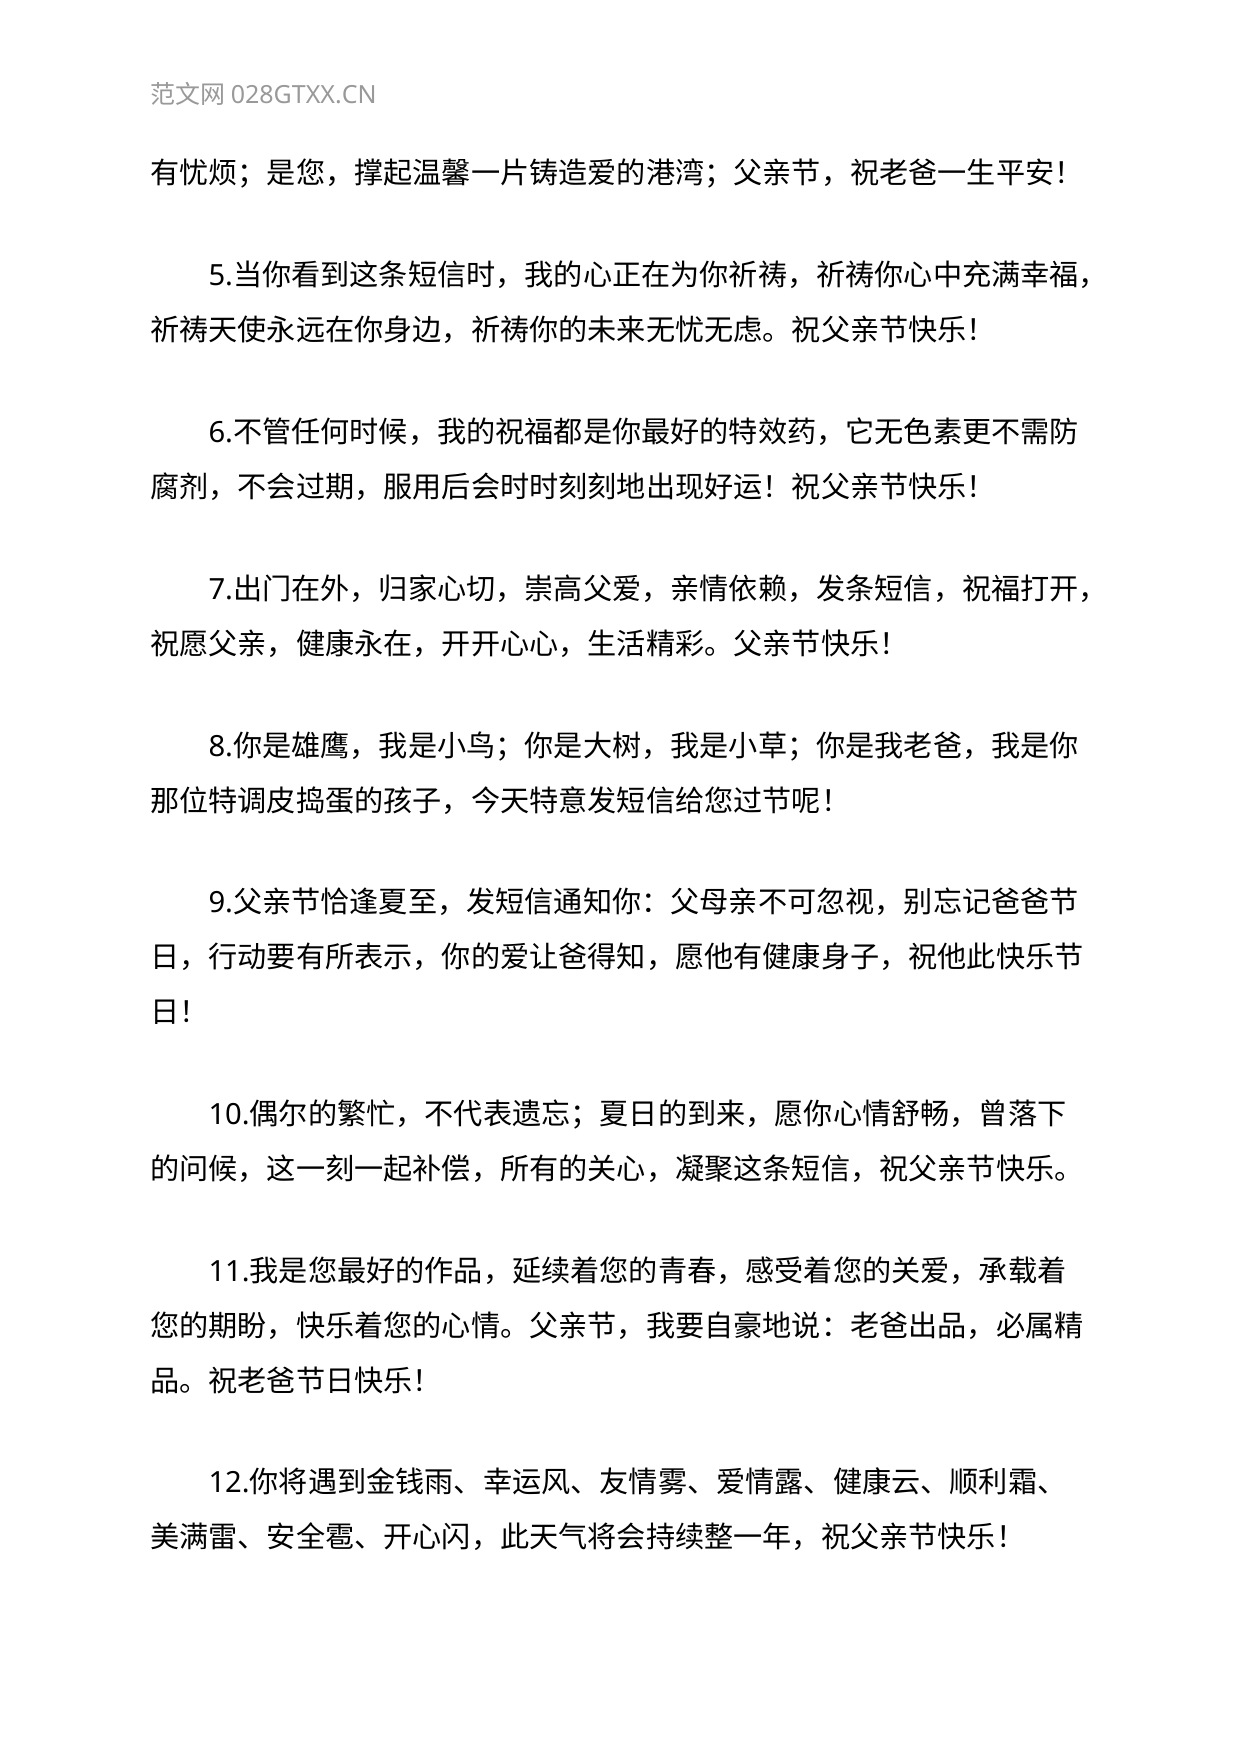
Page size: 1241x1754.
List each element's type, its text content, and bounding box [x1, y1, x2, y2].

text 9.父亲节恰逢夏至，发短信通知你：父母亲不可忽视，别忘记爸爸节日，行动要有所表示，你的爱让爸得知，愿他有健康身子，祝他此快乐节日！ [150, 879, 1090, 1031]
text 8.你是雄鹰，我是小鸟；你是大树，我是小草；你是我老爸，我是你那位特调皮捣蛋的孩子，今天特意发短信给您过节呢！ [150, 722, 1090, 819]
text 12.你将遇到金钱雨、幸运风、友情雾、爱情露、健康云、顺利霜、美满雷、安全雹、开心闪，此天气将会持续整一年，祝父亲节快乐！ [150, 1459, 1090, 1556]
text 7.出门在外，归家心切，崇高父爱，亲情依赖，发条短信，祝福打开，祝愿父亲，健康永在，开开心心，生活精彩。父亲节快乐！ [150, 565, 1090, 663]
text 10.偶尔的繁忙，不代表遗忘；夏日的到来，愿你心情舒畅，曾落下的问候，这一刻一起补偿，所有的关心，凝聚这条短信，祝父亲节快乐。 [150, 1091, 1090, 1188]
text 5.当你看到这条短信时，我的心正在为你祈祷，祈祷你心中充满幸福，祈祷天使永远在你身边，祈祷你的未来无忧无虑。祝父亲节快乐！ [150, 252, 1090, 349]
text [150, 150, 1090, 192]
text 11.我是您最好的作品，延续着您的青春，感受着您的关爱，承载着您的期盼，快乐着您的心情。父亲节，我要自豪地说：老爸出品，必属精品。祝老爸节日快乐！ [150, 1247, 1090, 1399]
text 6.不管任何时候，我的祝福都是你最好的特效药，它无色素更不需防腐剂，不会过期，服用后会时时刻刻地出现好运！祝父亲节快乐！ [150, 408, 1090, 506]
